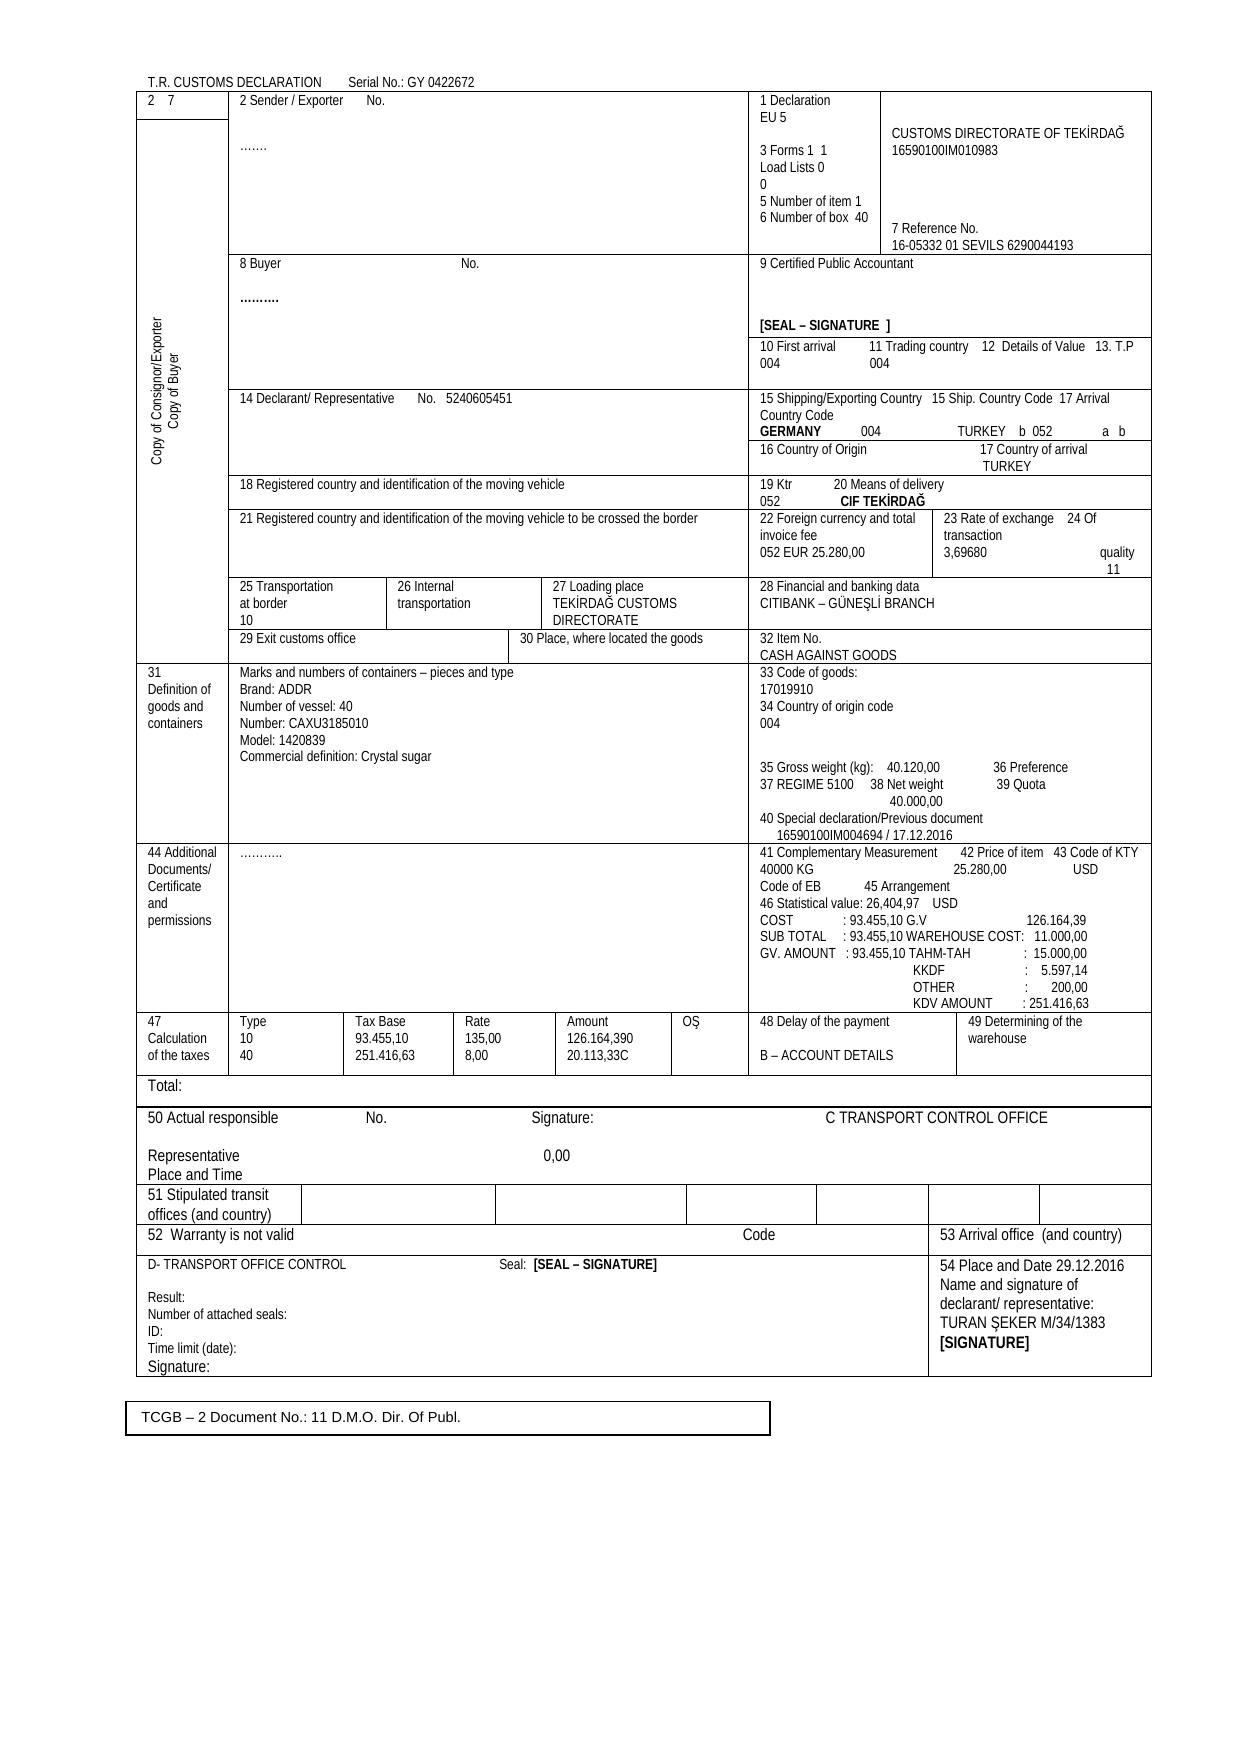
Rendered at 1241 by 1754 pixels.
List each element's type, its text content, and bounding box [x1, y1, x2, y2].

table_header 1 Declaration EU 5 3 Forms 1 1 Load Lists 0 0 5 Number of item 1 6 Number of box 40 [749, 92, 880, 254]
table_cell [817, 1185, 928, 1223]
table_cell 16 Country of Origin 17 Country of arrival TURKEY [749, 441, 1151, 474]
table_cell 33 Code of goods: 17019910 34 Country of origin code 004 35 Gross weight (kg): 40.120,00 36 Preference 37 REGIME 5100 38 Net weight 39 Quota 40.000,00 40 Special declaration/Previous document 16590100IM004694 / 17.12.2016 [749, 664, 1151, 843]
table_cell Rate 135,00 8,00 [454, 1013, 555, 1075]
table_cell 8 Buyer No. ………. [229, 255, 748, 388]
table_cell 28 Financial and banking data CITIBANK – GÜNEŞLİ BRANCH [749, 578, 1151, 628]
table_cell D- TRANSPORT OFFICE CONTROL Seal: [SEAL – SIGNATURE] Result: Number of attached seals: ID: Time limit (date): Signature: [137, 1256, 928, 1376]
table_cell 53 Arrival office (and country) [929, 1225, 1151, 1255]
table_cell Type 10 40 [229, 1013, 343, 1075]
table_cell 19 Ktr 20 Means of delivery 052 CIF TEKİRDAĞ [749, 476, 1151, 509]
table_cell [496, 1185, 686, 1223]
table_cell 27 Loading place TEKİRDAĞ CUSTOMS DIRECTORATE [542, 578, 748, 628]
table_cell Total: [137, 1076, 1151, 1106]
table_cell 50 Actual responsible No. Signature: C TRANSPORT CONTROL OFFICE Representative 0,00 Place and Time [137, 1108, 1151, 1184]
table_cell 52 Warranty is not valid Code [137, 1225, 928, 1255]
table_cell Copy of Consignor/Exporter Copy of Buyer [137, 120, 228, 663]
table_cell 21 Registered country and identification of the moving vehicle to be crossed the border [229, 510, 748, 577]
table_cell Tax Base 93.455,10 251.416,63 [344, 1013, 453, 1075]
table_cell 44 Additional Documents/ Certificate and permissions [137, 844, 228, 1012]
table_cell 47 Calculation of the taxes [137, 1013, 228, 1075]
table_cell 51 Stipulated transit offices (and country) [137, 1185, 301, 1223]
table_cell 29 Exit customs office [229, 630, 508, 663]
table_cell 26 Internal transportation [387, 578, 541, 628]
table_cell 31 Definition of goods and containers [137, 664, 228, 843]
table_header CUSTOMS DIRECTORATE OF TEKİRDAĞ 16590100IM010983 7 Reference No. 16-05332 01 SEVILS 6290044193 [881, 92, 1151, 254]
table_cell 48 Delay of the payment B – ACCOUNT DETAILS [749, 1013, 956, 1075]
table_cell ……….. [229, 844, 748, 1012]
table_cell [929, 1185, 1039, 1223]
table_cell OŞ [672, 1013, 748, 1075]
table_cell 9 Certified Public Accountant [SEAL – SIGNATURE ] [749, 255, 1151, 337]
table_cell 54 Place and Date 29.12.2016 Name and signature of declarant/ representative: TURAN ŞEKER M/34/1383 [SIGNATURE] [929, 1256, 1151, 1376]
table_cell 23 Rate of exchange 24 Of transaction 3,69680 quality 11 [933, 510, 1151, 577]
table_cell 10 First arrival 11 Trading country 12 Details of Value 13. T.P 004 004 [749, 338, 1151, 388]
table_cell 49 Determining of the warehouse [957, 1013, 1151, 1075]
table_cell Marks and numbers of containers – pieces and type Brand: ADDR Number of vessel: 40 Number: CAXU3185010 Model: 1420839 Commercial definition: Crystal sugar [229, 664, 748, 843]
table_header 2 7 [137, 92, 228, 119]
table_cell [687, 1185, 816, 1223]
table_cell 32 Item No. CASH AGAINST GOODS [749, 630, 1151, 663]
table_cell [302, 1185, 495, 1223]
table_cell 18 Registered country and identification of the moving vehicle [229, 476, 748, 509]
table_cell Amount 126.164,390 20.113,33C [556, 1013, 671, 1075]
table_cell 41 Complementary Measurement 42 Price of item 43 Code of KTY 40000 KG 25.280,00 USD Code of EB 45 Arrangement 46 Statistical value: 26,404,97 USD COST : 93.455,10 G.V 126.164,39 SUB TOTAL : 93.455,10 WAREHOUSE COST: 11.000,00 GV. AMOUNT : 93.455,10 TAHM-TAH : 15.000,00 KKDF : 5.597,14 OTHER : 200,00 KDV AMOUNT : 251.416,63 [749, 844, 1151, 1012]
table_cell 25 Transportation at border 10 [229, 578, 386, 628]
table_cell 22 Foreign currency and total invoice fee 052 EUR 25.280,00 [749, 510, 932, 577]
table_cell [1040, 1185, 1151, 1223]
table_cell 14 Declarant/ Representative No. 5240605451 [229, 390, 748, 474]
table_cell 30 Place, where located the goods [509, 630, 748, 663]
table_cell 15 Shipping/Exporting Country 15 Ship. Country Code 17 Arrival Country Code GERMANY 004 TURKEY b 052 a b [749, 390, 1151, 440]
table_header 2 Sender / Exporter No. ……. [229, 92, 748, 254]
text T.R. CUSTOMS DECLARATION Serial No.: GY 0422672 [148, 74, 1122, 91]
